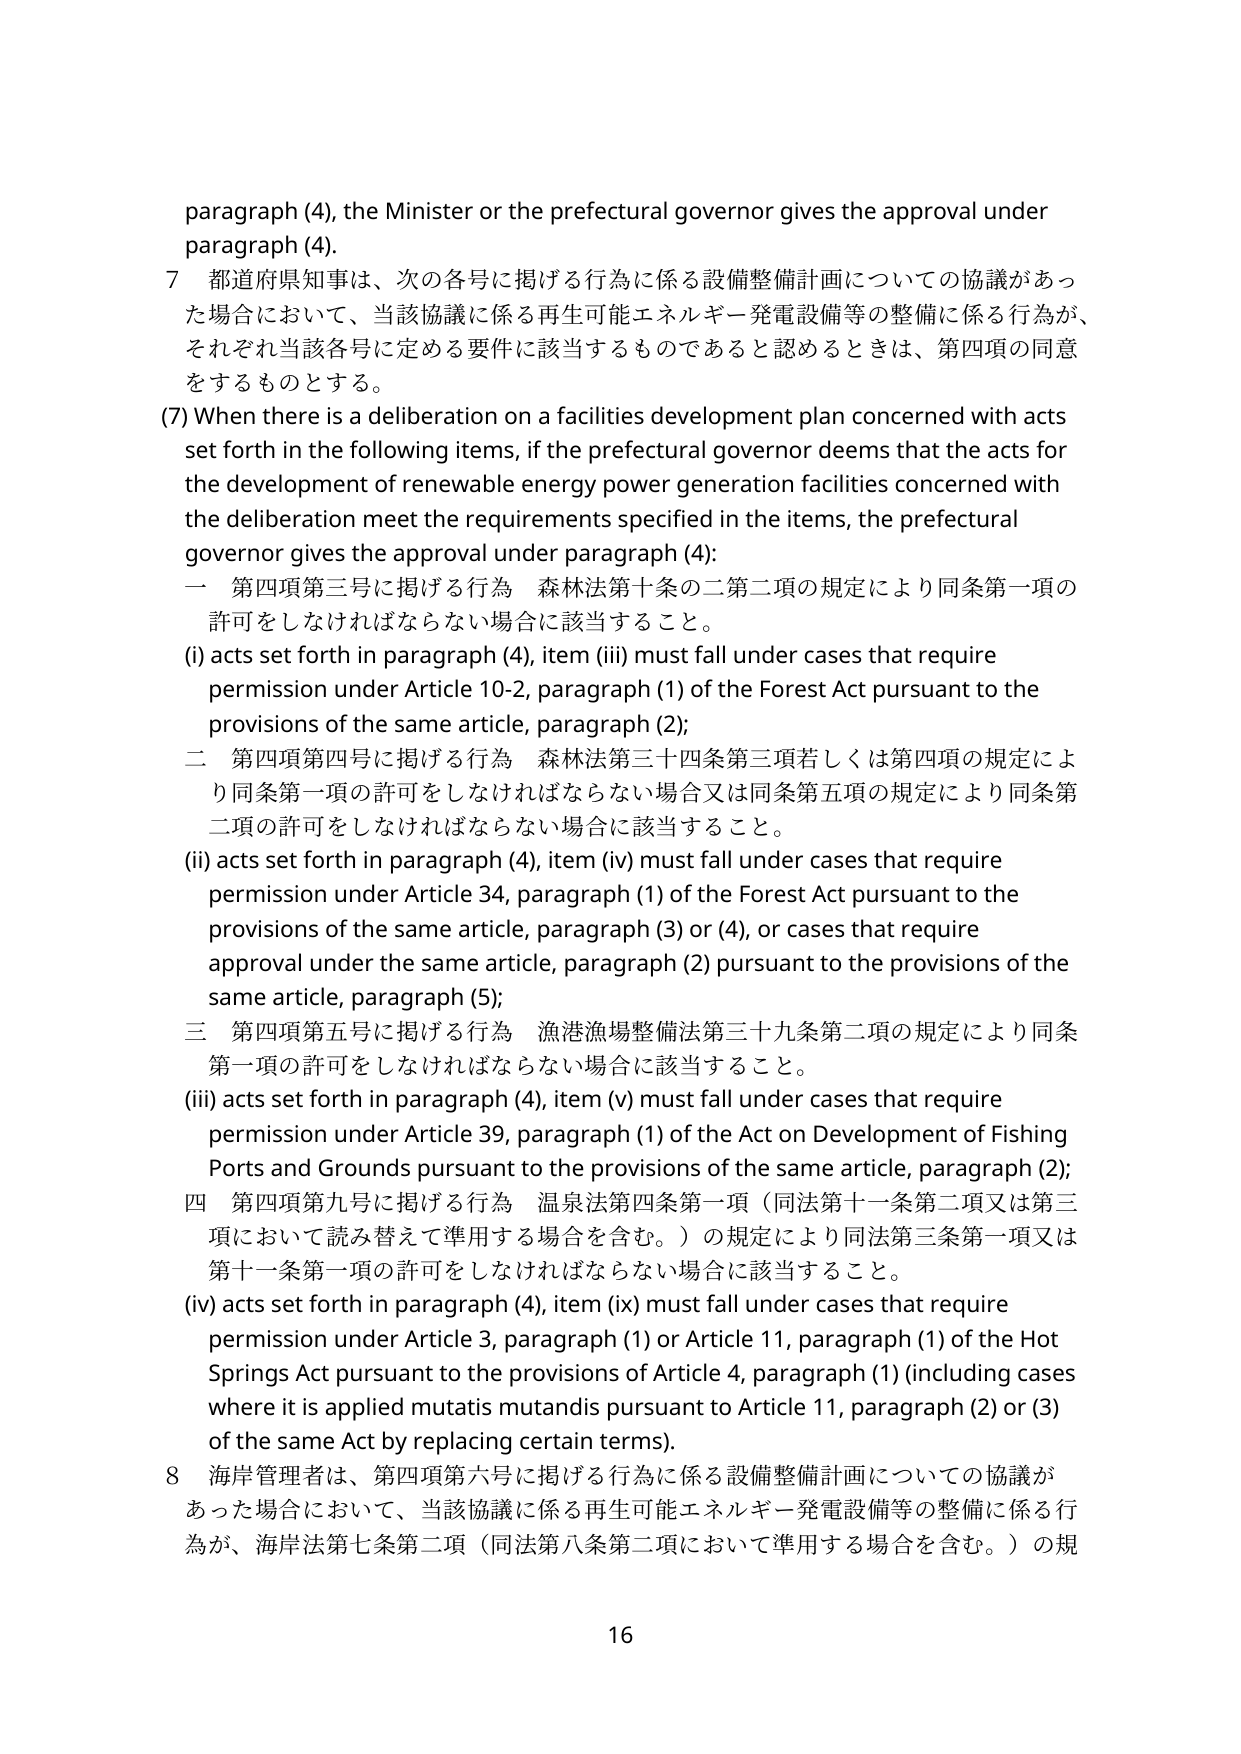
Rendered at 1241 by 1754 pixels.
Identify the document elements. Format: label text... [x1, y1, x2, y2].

text 二 第四項第四号に掲げる行為 森林法第三十四条第三項若しくは第四項の規定により同条第一項の許可をしなければならない場合又は同条第五項の規定により同条第二項の許可をしなければならない場合に該当すること。 [184, 740, 1079, 843]
text (i) acts set forth in paragraph (4), item (iii) must fall under cases that require permission under Article 10-2, paragraph (1) of the Forest Act pursuant to the provisions of the same article, paragraph (2); [184, 638, 1079, 740]
text 一 第四項第三号に掲げる行為 森林法第十条の二第二項の規定により同条第一項の許可をしなければならない場合に該当すること。 [184, 569, 1079, 638]
text 四 第四項第九号に掲げる行為 温泉法第四条第一項（同法第十一条第二項又は第三項において読み替えて準用する場合を含む。）の規定により同法第三条第一項又は第十一条第一項の許可をしなければならない場合に該当すること。 [184, 1184, 1079, 1287]
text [161, 194, 1079, 262]
text (iv) acts set forth in paragraph (4), item (ix) must fall under cases that require permission under Article 3, paragraph (1) or Article 11, paragraph (1) of the Hot Springs Act pursuant to the provisions of Article 4, paragraph (1) (including cases where it is applied mutatis mutandis pursuant to Article 11, paragraph (2) or (3) of the same Act by replacing certain terms). [184, 1287, 1079, 1458]
text (7) When there is a deliberation on a facilities development plan concerned with acts set forth in the following items, if the prefectural governor deems that the acts for the development of renewable energy power generation facilities concerned with the deliberation meet the requirements specified in the items, the prefectural governor gives the approval under paragraph (4): [161, 399, 1079, 569]
text 三 第四項第五号に掲げる行為 漁港漁場整備法第三十九条第二項の規定により同条第一項の許可をしなければならない場合に該当すること。 [184, 1014, 1079, 1082]
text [161, 1458, 1079, 1560]
text (ii) acts set forth in paragraph (4), item (iv) must fall under cases that require permission under Article 34, paragraph (1) of the Forest Act pursuant to the provisions of the same article, paragraph (3) or (4), or cases that require approval under the same article, paragraph (2) pursuant to the provisions of the same article, paragraph (5); [184, 843, 1079, 1014]
text (iii) acts set forth in paragraph (4), item (v) must fall under cases that require permission under Article 39, paragraph (1) of the Act on Development of Fishing Ports and Grounds pursuant to the provisions of the same article, paragraph (2); [184, 1082, 1079, 1184]
text ７ 都道府県知事は、次の各号に掲げる行為に係る設備整備計画についての協議があった場合において、当該協議に係る再生可能エネルギー発電設備等の整備に係る行為が、それぞれ当該各号に定める要件に該当するものであると認めるときは、第四項の同意をするものとする。 [161, 262, 1079, 399]
